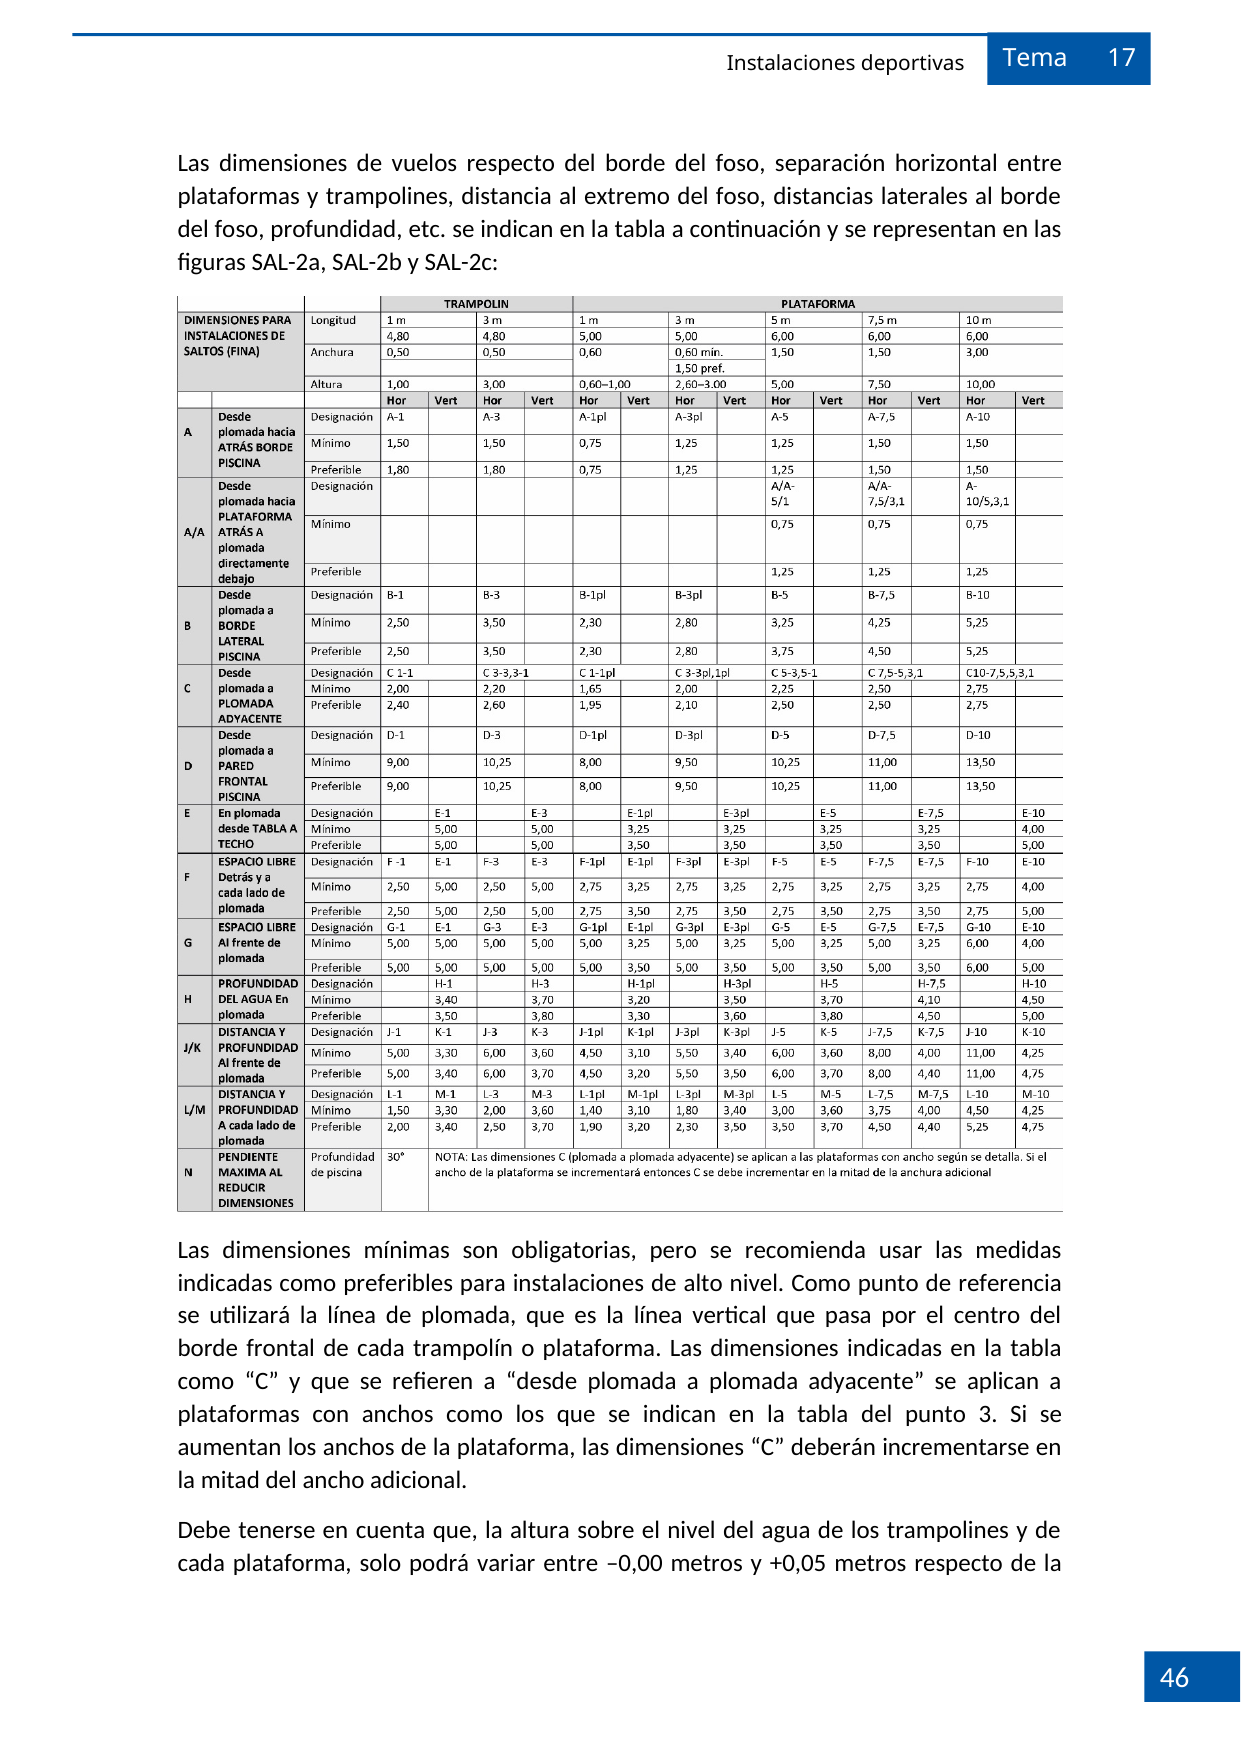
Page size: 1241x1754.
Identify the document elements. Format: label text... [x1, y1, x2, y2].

text Las dimensiones mínimas son obligatorias, pero se recomienda usar las medidas indicadas como preferibles para instalaciones de alto nivel. Como punto de referencia se utilizará la línea de plomada, que es la línea vertical que pasa por el centro del borde frontal de cada trampolín o plataforma. Las dimensiones indicadas en la tabla como “C” y que se refieren a “desde plomada a plomada adyacente” se aplican a plataformas con anchos como los que se indican en la tabla del punto 3. Si se aumentan los anchos de la plataforma, las dimensiones “C” deberán incrementarse en la mitad del ancho adicional. [177, 1234, 1063, 1495]
text Las dimensiones de vuelos respecto del borde del foso, separación horizontal entre plataformas y trampolines, distancia al extremo del foso, distancias laterales al borde del foso, profundidad, etc. se indican en la tabla a continuación y se representan en las figuras SAL-2a, SAL-2b y SAL-2c: [177, 148, 1063, 277]
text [177, 1514, 1063, 1577]
picture [177, 296, 1063, 1215]
